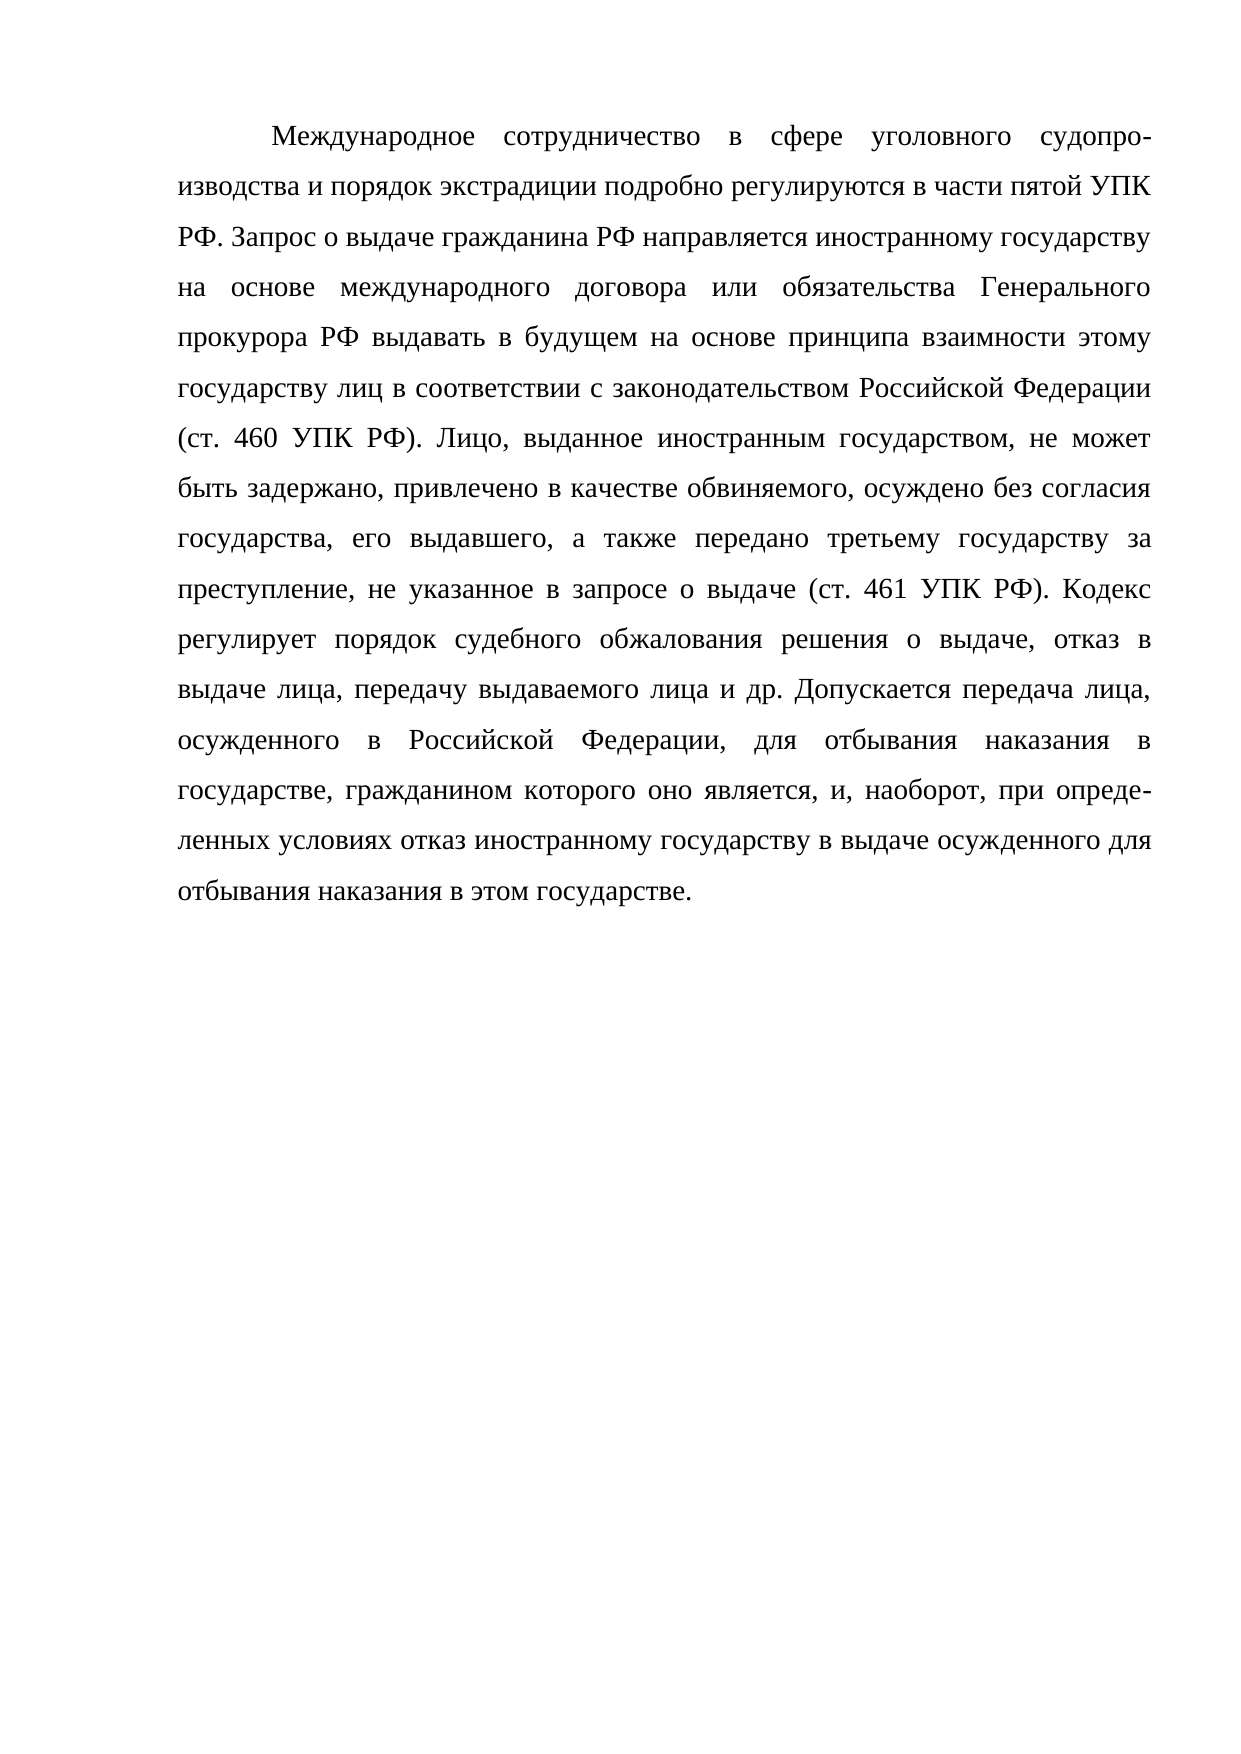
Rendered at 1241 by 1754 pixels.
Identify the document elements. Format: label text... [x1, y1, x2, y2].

text Международное сотрудничество в сфере уголовного судопроизводства и порядок экстрадиции подробно регулируются в части пятой УПК РФ. Запрос о выдаче гражданина РФ направляется иностранному государству на основе международного договора или обязательства Генерального прокурора РФ выдавать в будущем на основе принципа взаимности этому государству лиц в соответствии с законодательством Российской Федерации (ст. 460 УПК РФ). Лицо, выданное иностранным государством, не может быть задержано, привлечено в качестве обвиняемого, осуждено без согласия государства, его выдавшего, а также передано третьему государству за преступление, не указанное в запросе о выдаче (ст. 461 УПК РФ). Кодекс регулирует порядок судебного обжалования решения о выдаче, отказ в выдаче лица, передачу выдаваемого лица и др. Допускается передача лица, осужденного в Российской Федерации, для отбывания наказания в государстве, гражданином которого оно является, и, наоборот, при определенных условиях отказ иностранному государству в выдаче осужденного для отбывания наказания в этом государстве. [177, 118, 1152, 906]
